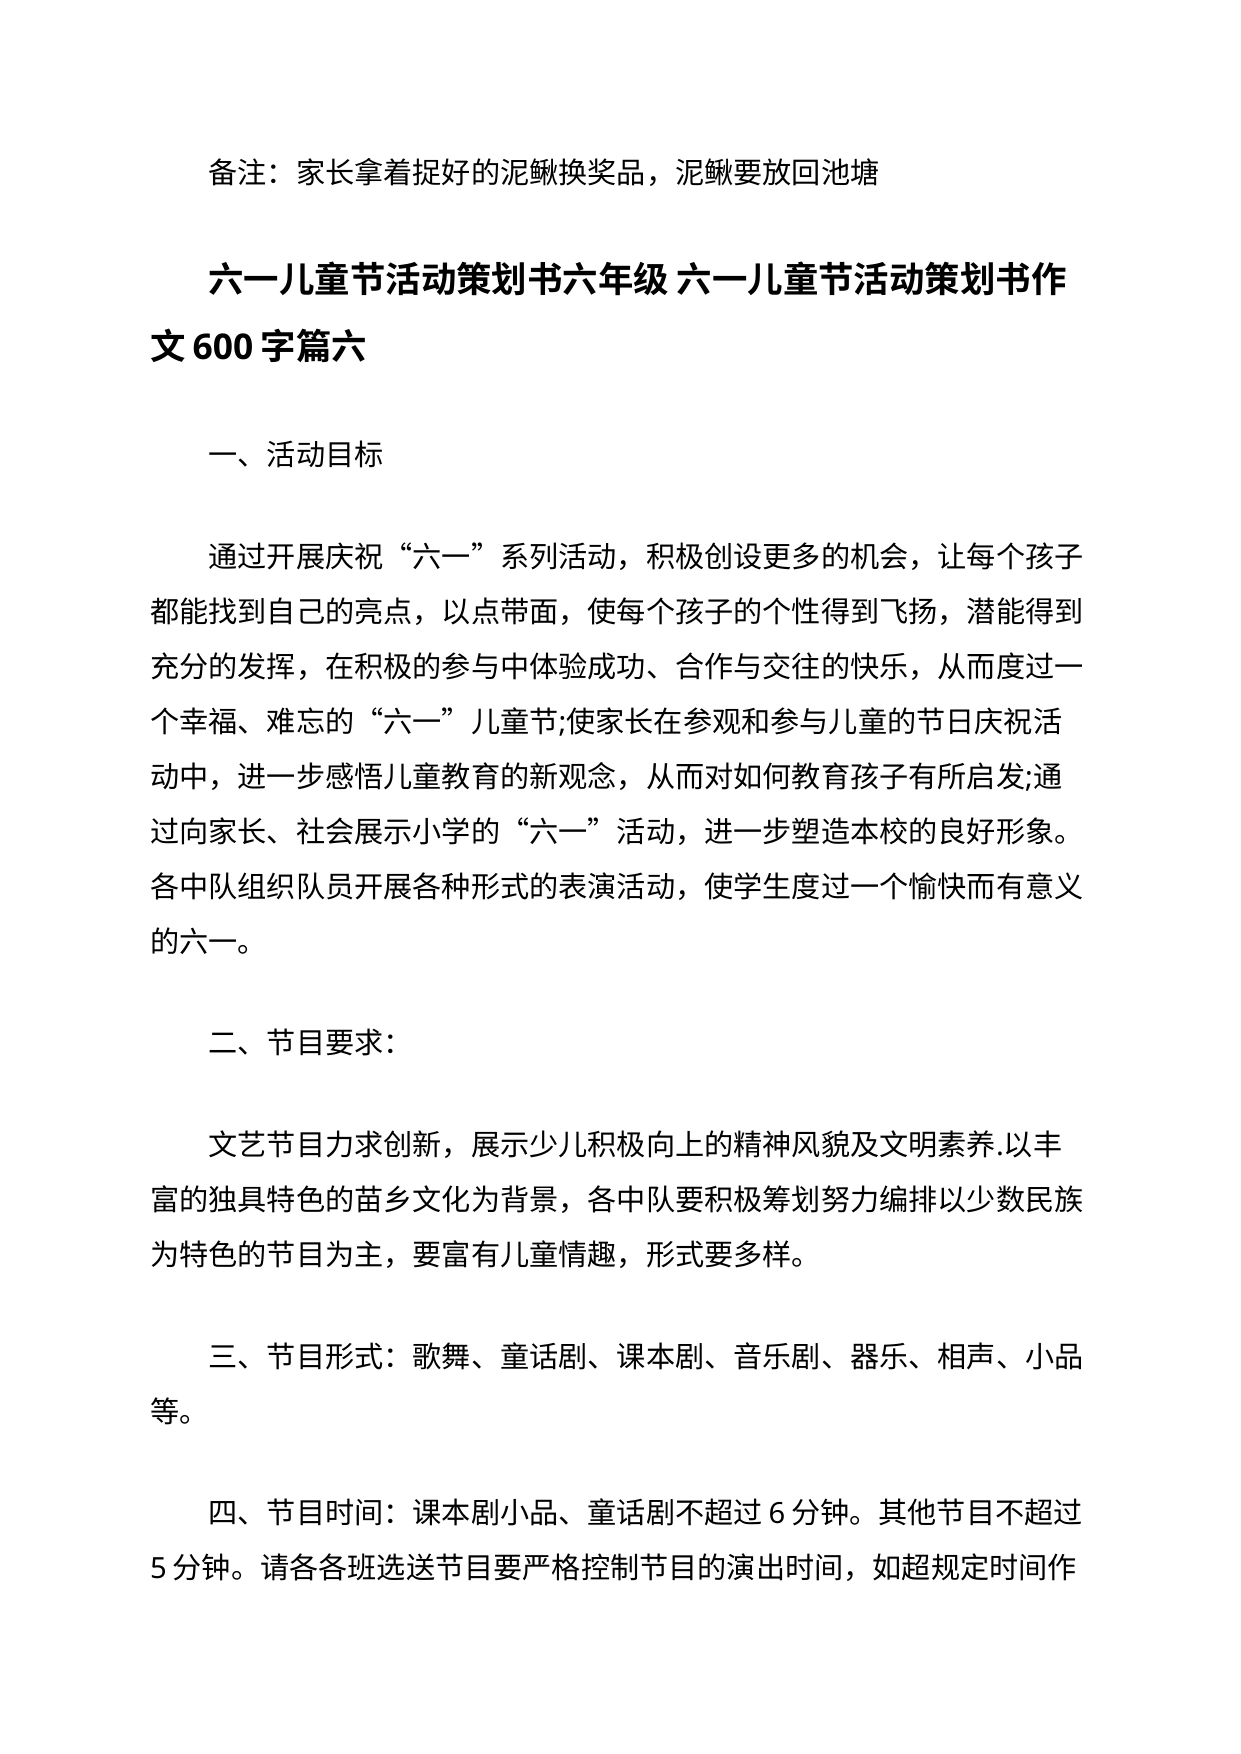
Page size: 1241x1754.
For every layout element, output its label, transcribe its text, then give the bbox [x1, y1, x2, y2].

text 文艺节目力求创新，展示少儿积极向上的精神风貌及文明素养.以丰富的独具特色的苗乡文化为背景，各中队要积极筹划努力编排以少数民族为特色的节目为主，要富有儿童情趣，形式要多样。 [150, 1122, 1090, 1274]
text 备注：家长拿着捉好的泥鳅换奖品，泥鳅要放回池塘 [150, 150, 1090, 192]
text 六一儿童节活动策划书六年级 六一儿童节活动策划书作文600字篇六 [150, 252, 1090, 370]
text 一、活动目标 [150, 432, 1090, 474]
text 通过开展庆祝“六一”系列活动，积极创设更多的机会，让每个孩子都能找到自己的亮点，以点带面，使每个孩子的个性得到飞扬，潜能得到充分的发挥，在积极的参与中体验成功、合作与交往的快乐，从而度过一个幸福、难忘的“六一”儿童节;使家长在参观和参与儿童的节日庆祝活动中，进一步感悟儿童教育的新观念，从而对如何教育孩子有所启发;通过向家长、社会展示小学的“六一”活动，进一步塑造本校的良好形象。各中队组织队员开展各种形式的表演活动，使学生度过一个愉快而有意义的六一。 [150, 534, 1090, 960]
text 二、节目要求： [150, 1020, 1090, 1062]
text 三、节目形式：歌舞、童话剧、课本剧、音乐剧、器乐、相声、小品等。 [150, 1333, 1090, 1431]
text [150, 1490, 1090, 1587]
